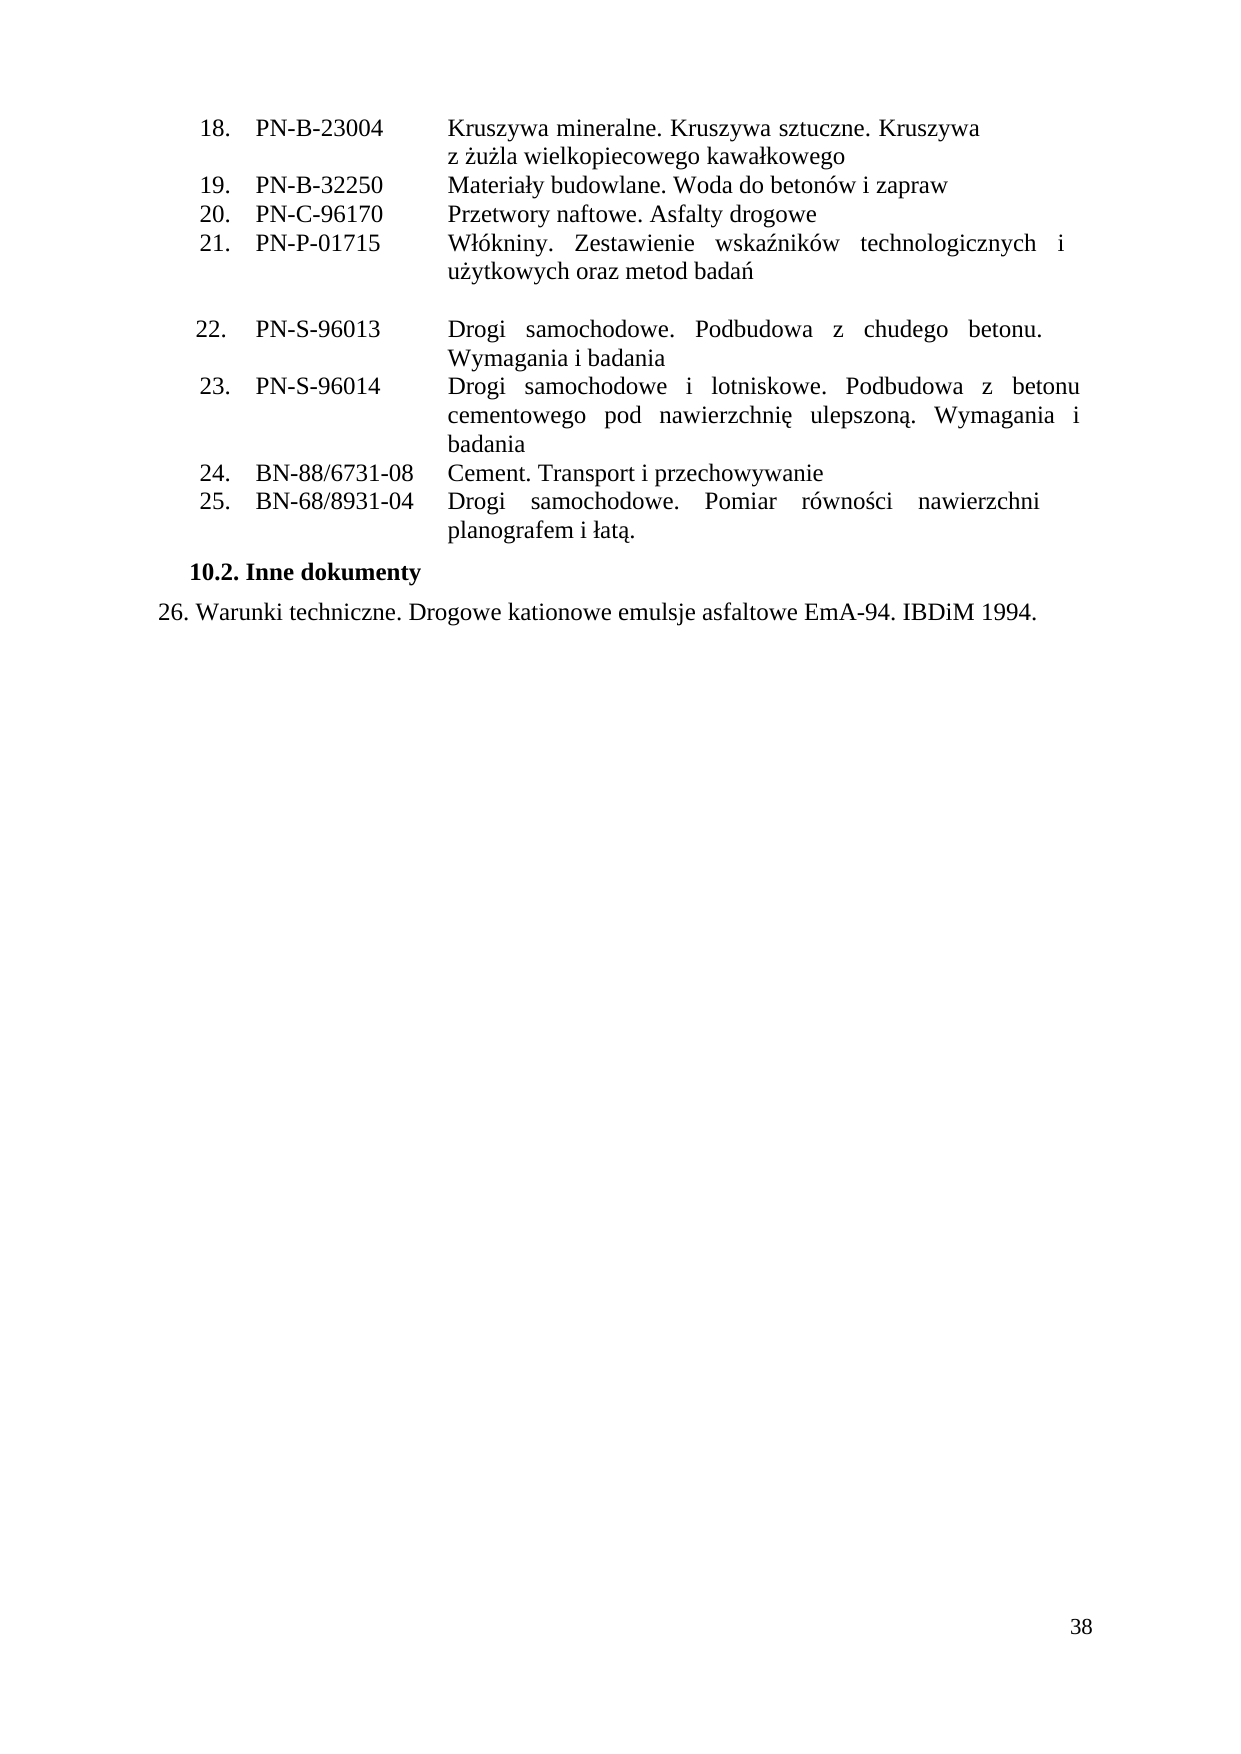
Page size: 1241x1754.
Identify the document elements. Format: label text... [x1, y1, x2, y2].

text 26. Warunki techniczne. Drogowe kationowe emulsje asfaltowe EmA-94. IBDiM 1994. [158, 597, 1082, 626]
list PN-S-96013 Drogi samochodowe. Podbudowa z chudego betonu. Wymagania i badania [195, 314, 1043, 371]
list BN-68/8931-04 Drogi samochodowe. Pomiar równości nawierzchni planografem i łatą. [199, 486, 1040, 544]
list PN-B-23004 Kruszywa mineralne. Kruszywa sztuczne. Kruszywa z żużla wielkopiecowego kawałkowego [199, 113, 980, 170]
list BN-88/6731-08 Cement. Transport i przechowywanie [199, 458, 1092, 486]
list PN-S-96014 Drogi samochodowe i lotniskowe. Podbudowa z betonu cementowego pod nawierzchnię ulepszoną. Wymagania i badania [199, 371, 1080, 458]
subtitle Inne dokumenty [189, 557, 1092, 586]
list PN-P-01715 Włókniny. Zestawienie wskaźników technologicznych i użytkowych oraz metod badań [199, 228, 1064, 285]
list PN-B-32250 Materiały budowlane. Woda do betonów i zapraw [199, 170, 1092, 199]
list PN-C-96170 Przetwory naftowe. Asfalty drogowe [199, 199, 1092, 228]
